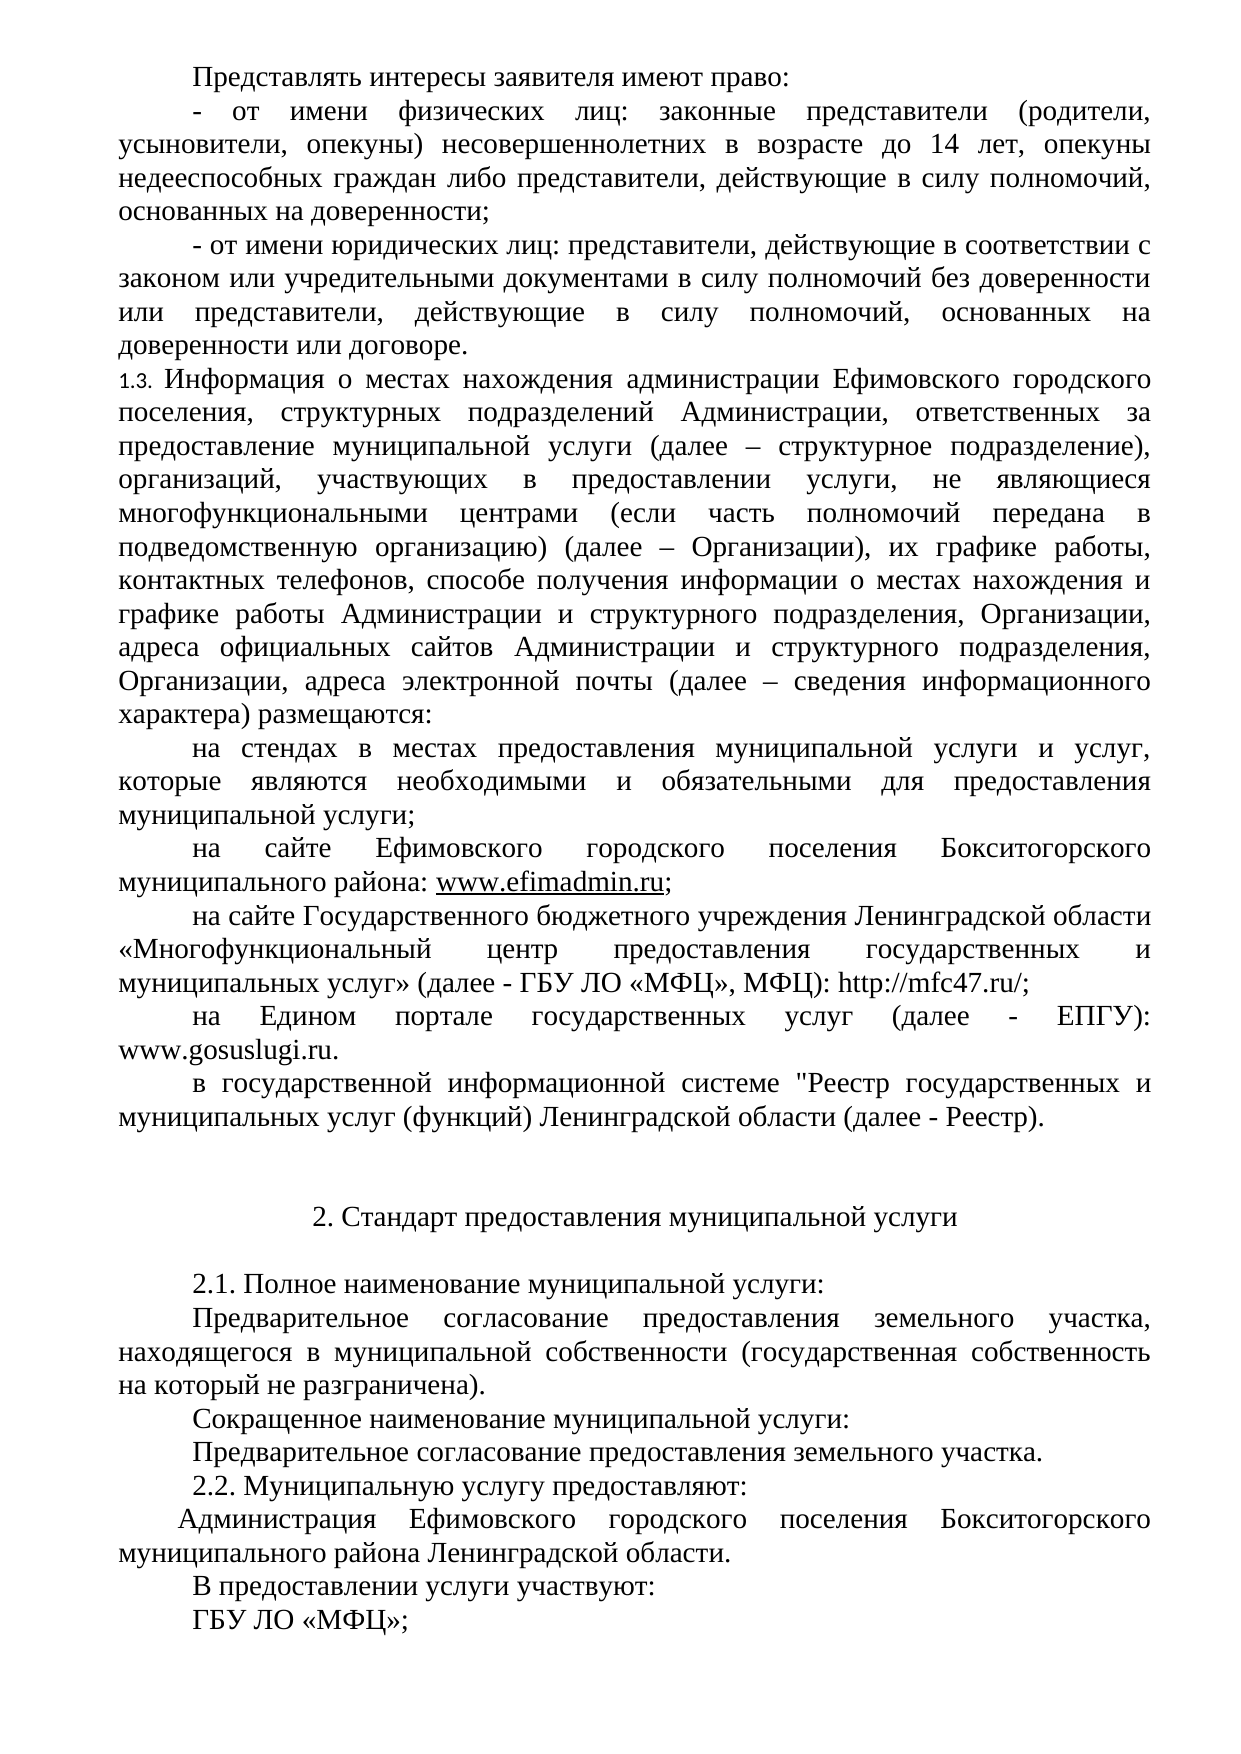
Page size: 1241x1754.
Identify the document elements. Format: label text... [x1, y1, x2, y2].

text В предоставлении услуги участвуют: [118, 1568, 1152, 1602]
text Предварительное согласование предоставления земельного участка, находящегося в муниципальной собственности (государственная собственность на который не разграничена). [118, 1300, 1152, 1401]
text Предварительное согласование предоставления земельного участка. [118, 1434, 1152, 1468]
text на Едином портале государственных услуг (далее - ЕПГУ): www.gosuslugi.ru. [118, 998, 1152, 1065]
text 2.1. Полное наименование муниципальной услуги: [118, 1267, 1152, 1300]
text в государственной информационной системе "Реестр государственных и муниципальных услуг (функций) Ленинградской области (далее - Реестр). [118, 1065, 1152, 1132]
text Представлять интересы заявителя имеют право: [118, 59, 1152, 93]
text на сайте Ефимовского городского поселения Бокситогорского муниципального района: www.efimadmin.ru; [118, 831, 1152, 898]
text Администрация Ефимовского городского поселения Бокситогорского муниципального района Ленинградской области. [118, 1501, 1152, 1568]
text на сайте Государственного бюджетного учреждения Ленинградской области «Многофункциональный центр предоставления государственных и муниципальных услуг» (далее - ГБУ ЛО «МФЦ», МФЦ): http://mfc47.ru/; [118, 898, 1152, 998]
text - от имени физических лиц: законные представители (родители, усыновители, опекуны) несовершеннолетних в возрасте до 14 лет, опекуны недееспособных граждан либо представители, действующие в силу полномочий, основанных на доверенности; [118, 93, 1152, 227]
text на стендах в местах предоставления муниципальной услуги и услуг, которые являются необходимыми и обязательными для предоставления муниципальной услуги; [118, 730, 1152, 831]
text Сокращенное наименование муниципальной услуги: [118, 1401, 1152, 1434]
text ГБУ ЛО «МФЦ»; [118, 1602, 1152, 1636]
text 2. Стандарт предоставления муниципальной услуги [118, 1199, 1152, 1233]
text - от имени юридических лиц: представители, действующие в соответствии с законом или учредительными документами в силу полномочий без доверенности или представители, действующие в силу полномочий, основанных на доверенности или договоре. [118, 227, 1152, 361]
text 1.3. Информация о местах нахождения администрации Ефимовского городского поселения, структурных подразделений Администрации, ответственных за предоставление муниципальной услуги (далее – структурное подразделение), организаций, участвующих в предоставлении услуги, не являющиеся многофункциональными центрами (если часть полномочий передана в подведомственную организацию) (далее – Организации), их графике работы, контактных телефонов, способе получения информации о местах нахождения и графике работы Администрации и структурного подразделения, Организации, адреса официальных сайтов Администрации и структурного подразделения, Организации, адреса электронной почты (далее – сведения информационного характера) размещаются: [118, 361, 1152, 730]
text 2.2. Муниципальную услугу предоставляют: [118, 1468, 1152, 1501]
